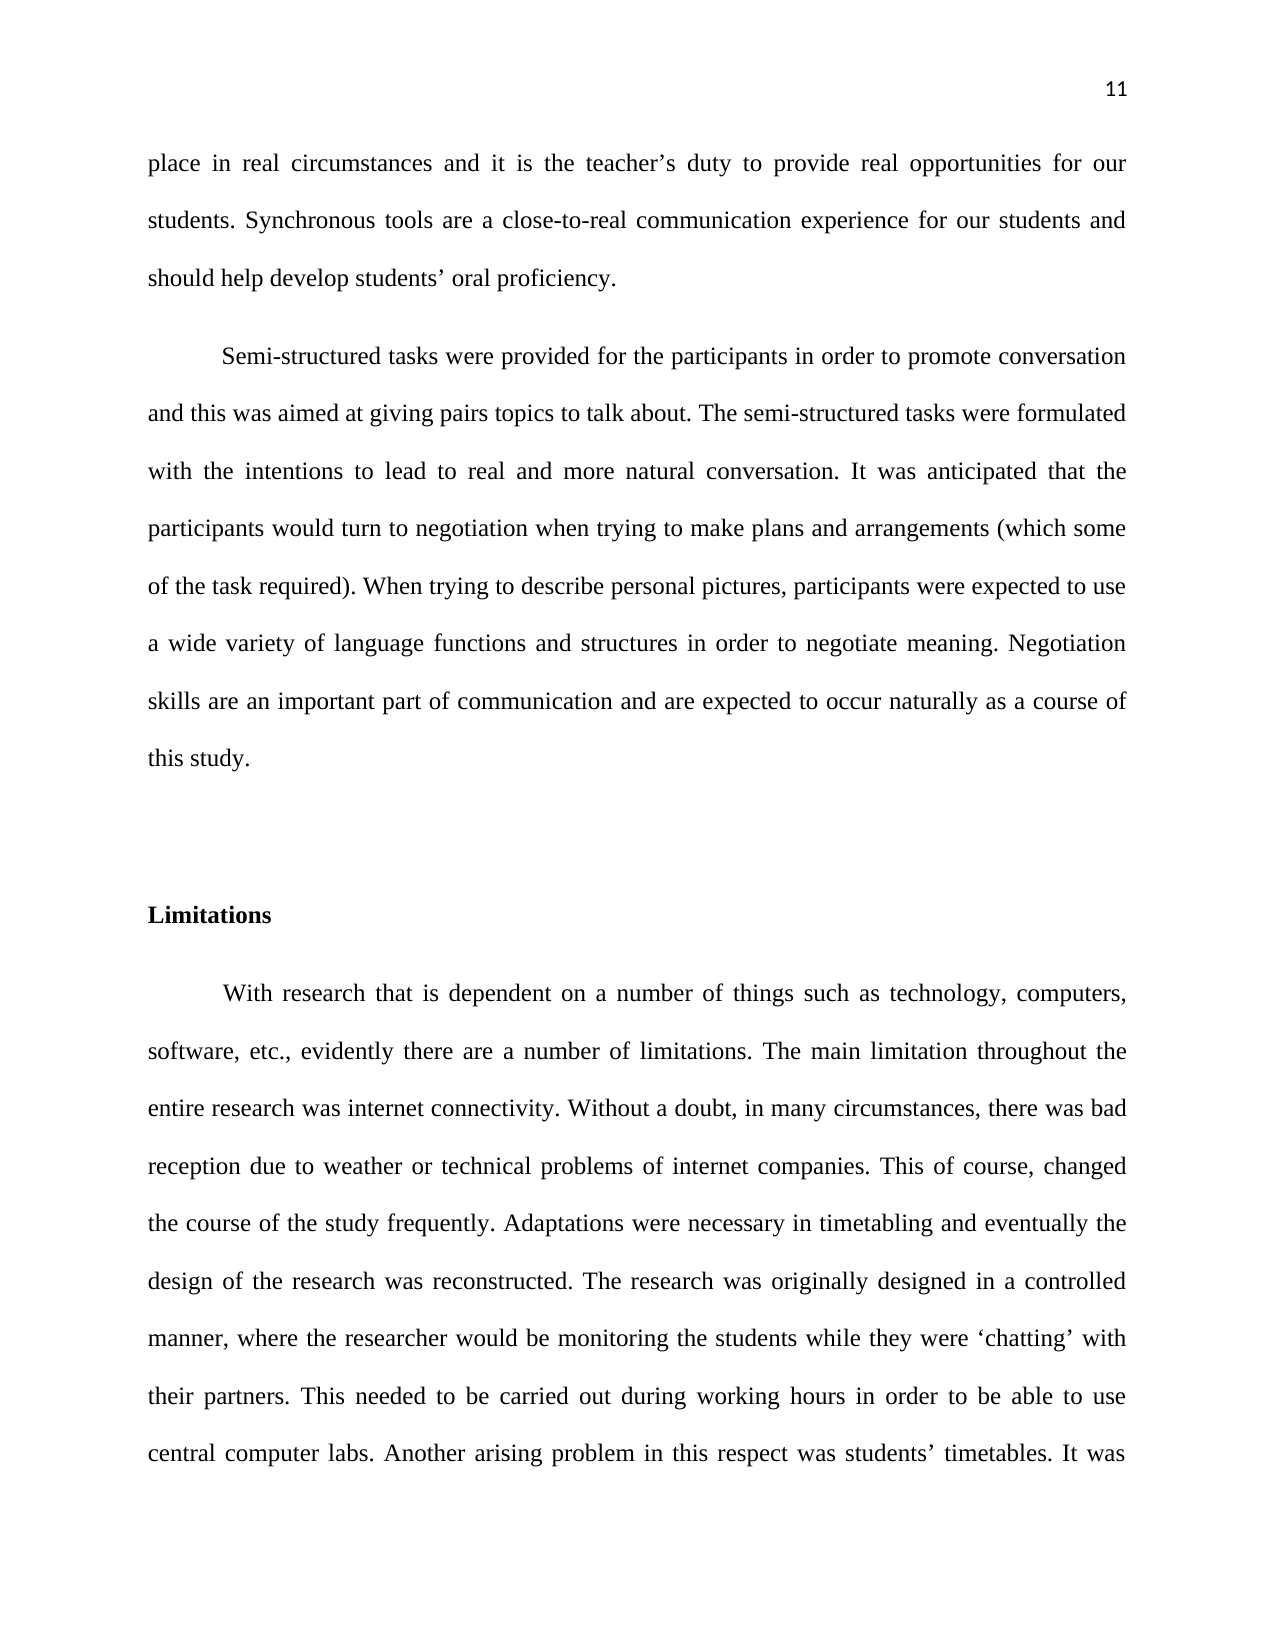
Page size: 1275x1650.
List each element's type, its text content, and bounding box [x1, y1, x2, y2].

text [148, 148, 1127, 291]
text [148, 978, 1127, 1467]
text Limitations [148, 900, 1127, 929]
text Semi-structured tasks were provided for the participants in order to promote conversation and this was aimed at giving pairs topics to talk about. The semi-structured tasks were formulated with the intentions to lead to real and more natural conversation. It was anticipated that the participants would turn to negotiation when trying to make plans and arrangements (which some of the task required). When trying to describe personal pictures, participants were expected to use a wide variety of language functions and structures in order to negotiate meaning. Negotiation skills are an important part of communication and are expected to occur naturally as a course of this study. [148, 341, 1127, 772]
